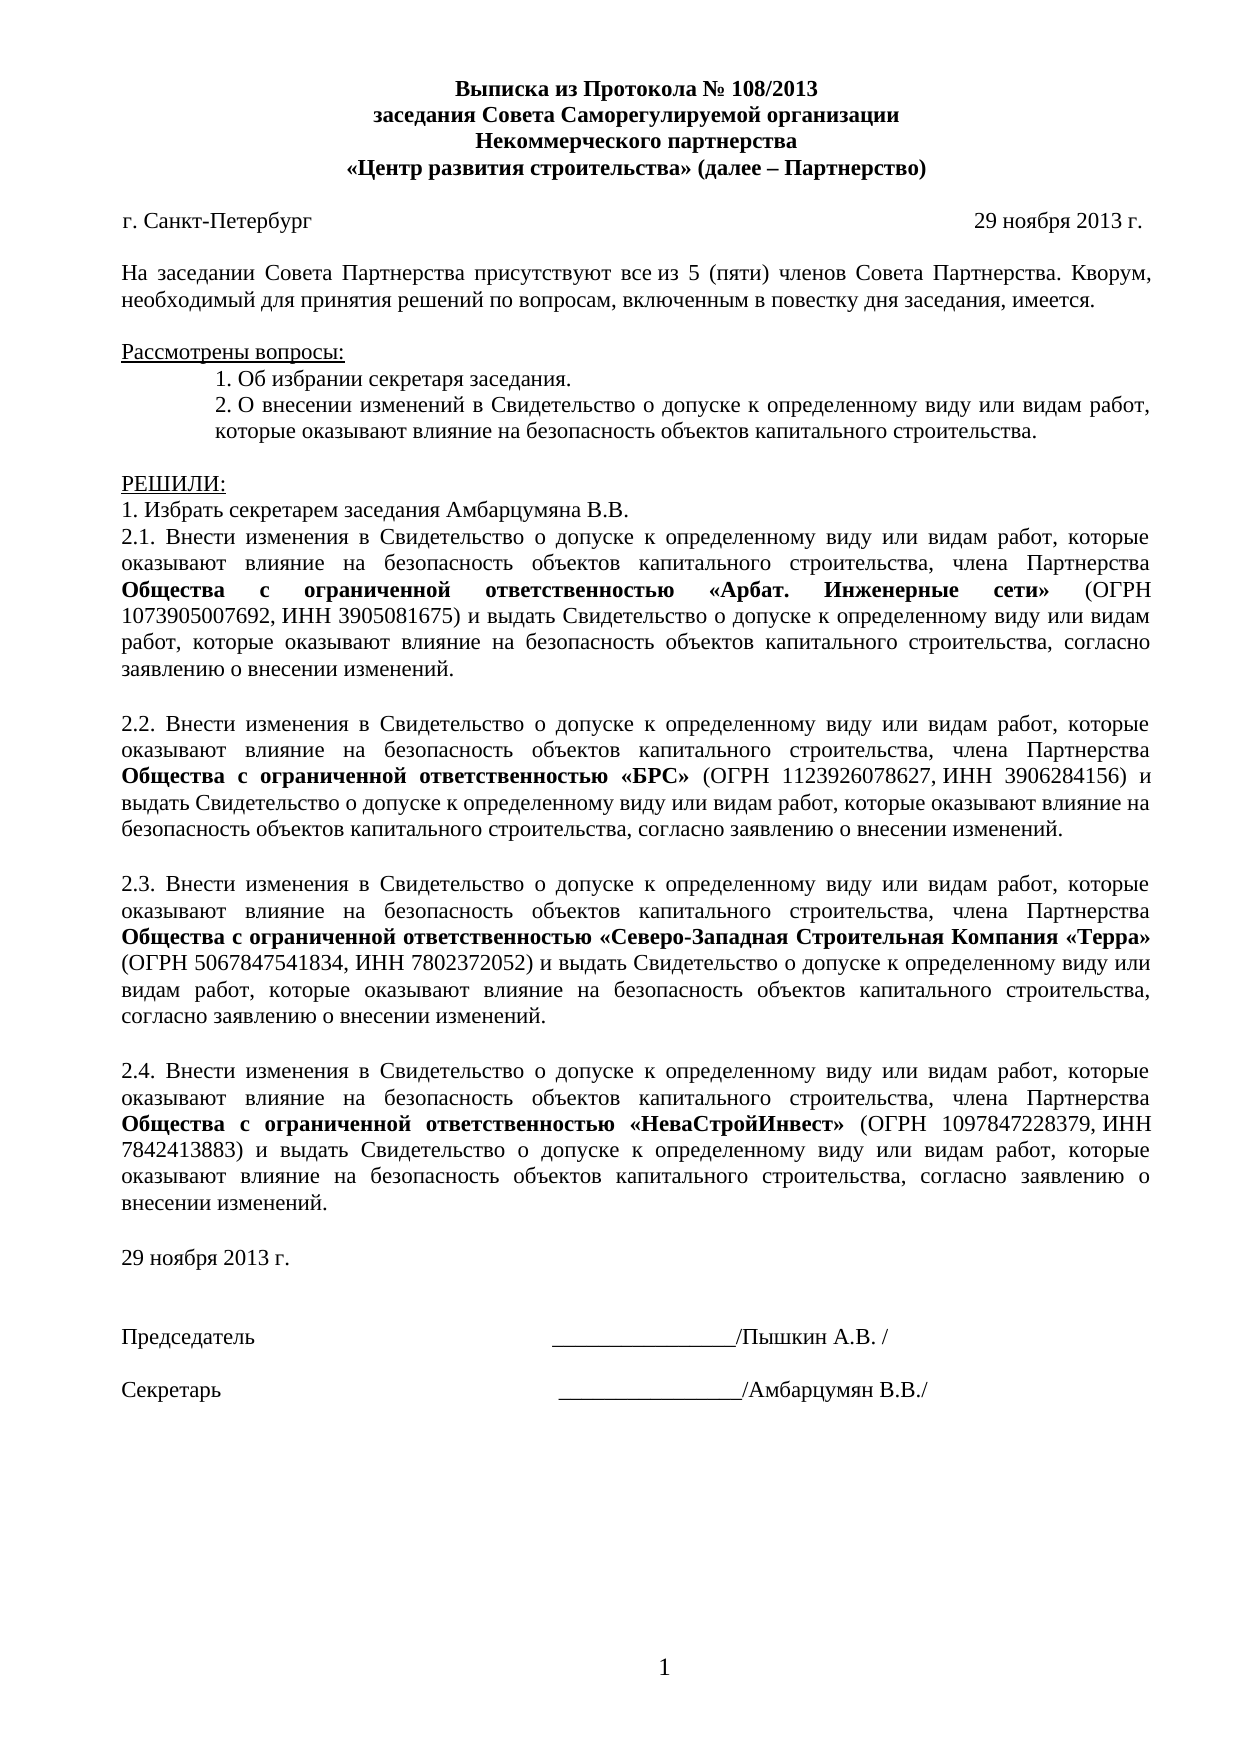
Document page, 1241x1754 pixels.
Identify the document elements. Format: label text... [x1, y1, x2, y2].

text 1. Избрать секретарем заседания Амбарцумяна В.В. [121, 497, 1152, 523]
text Председатель ________________/Пышкин А.В. / [121, 1323, 1152, 1349]
text заседания Совета Саморегулируемой организации [121, 101, 1152, 128]
text На заседании Совета Партнерства присутствуют все из 5 (пяти) членов Совета Партнерства. Кворум, необходимый для принятия решений по вопросам, включенным в повестку дня заседания, имеется. [121, 259, 1152, 312]
table_header г. Санкт-Петербург [111, 207, 632, 233]
text Рассмотрены вопросы: [121, 338, 1152, 365]
text «Центр развития строительства» (далее – Партнерство) [121, 154, 1152, 180]
table_header 29 ноября 2013 г. [633, 207, 1154, 233]
text 2.4. Внести изменения в Свидетельство о допуске к определенному виду или видам работ, которые оказывают влияние на безопасность объектов капитального строительства, члена Партнерства Общества с ограниченной ответственностью «НеваСтройИнвест» (ОГРН 1097847228379, ИНН 7842413883) и выдать Свидетельство о допуске к определенному виду или видам работ, которые оказывают влияние на безопасность объектов капитального строительства, согласно заявлению о внесении изменений. [121, 1057, 1152, 1215]
text 29 ноября 2013 г. [121, 1244, 1152, 1270]
text Выписка из Протокола № 108/2013 [121, 75, 1152, 101]
text 1. Об избрании секретаря заседания. [215, 365, 1152, 391]
text 2.2. Внести изменения в Свидетельство о допуске к определенному виду или видам работ, которые оказывают влияние на безопасность объектов капитального строительства, члена Партнерства Общества с ограниченной ответственностью «БРС» (ОГРН 1123926078627, ИНН 3906284156) и выдать Свидетельство о допуске к определенному виду или видам работ, которые оказывают влияние на безопасность объектов капитального строительства, согласно заявлению о внесении изменений. [121, 710, 1152, 842]
text 2.1. Внести изменения в Свидетельство о допуске к определенному виду или видам работ, которые оказывают влияние на безопасность объектов капитального строительства, члена Партнерства Общества с ограниченной ответственностью «Арбат. Инженерные сети» (ОГРН 1073905007692, ИНН 3905081675) и выдать Свидетельство о допуске к определенному виду или видам работ, которые оказывают влияние на безопасность объектов капитального строительства, согласно заявлению о внесении изменений. [121, 523, 1152, 681]
text Некоммерческого партнерства [121, 128, 1152, 154]
text 2. О внесении изменений в Свидетельство о допуске к определенному виду или видам работ, которые оказывают влияние на безопасность объектов капитального строительства. [215, 391, 1152, 444]
text Секретарь ________________/Амбарцумян В.В./ [121, 1376, 1152, 1402]
text 2.3. Внести изменения в Свидетельство о допуске к определенному виду или видам работ, которые оказывают влияние на безопасность объектов капитального строительства, члена Партнерства Общества с ограниченной ответственностью «Северо-Западная Строительная Компания «Терра» (ОГРН 5067847541834, ИНН 7802372052) и выдать Свидетельство о допуске к определенному виду или видам работ, которые оказывают влияние на безопасность объектов капитального строительства, согласно заявлению о внесении изменений. [121, 870, 1152, 1028]
text РЕШИЛИ: [121, 470, 1152, 497]
